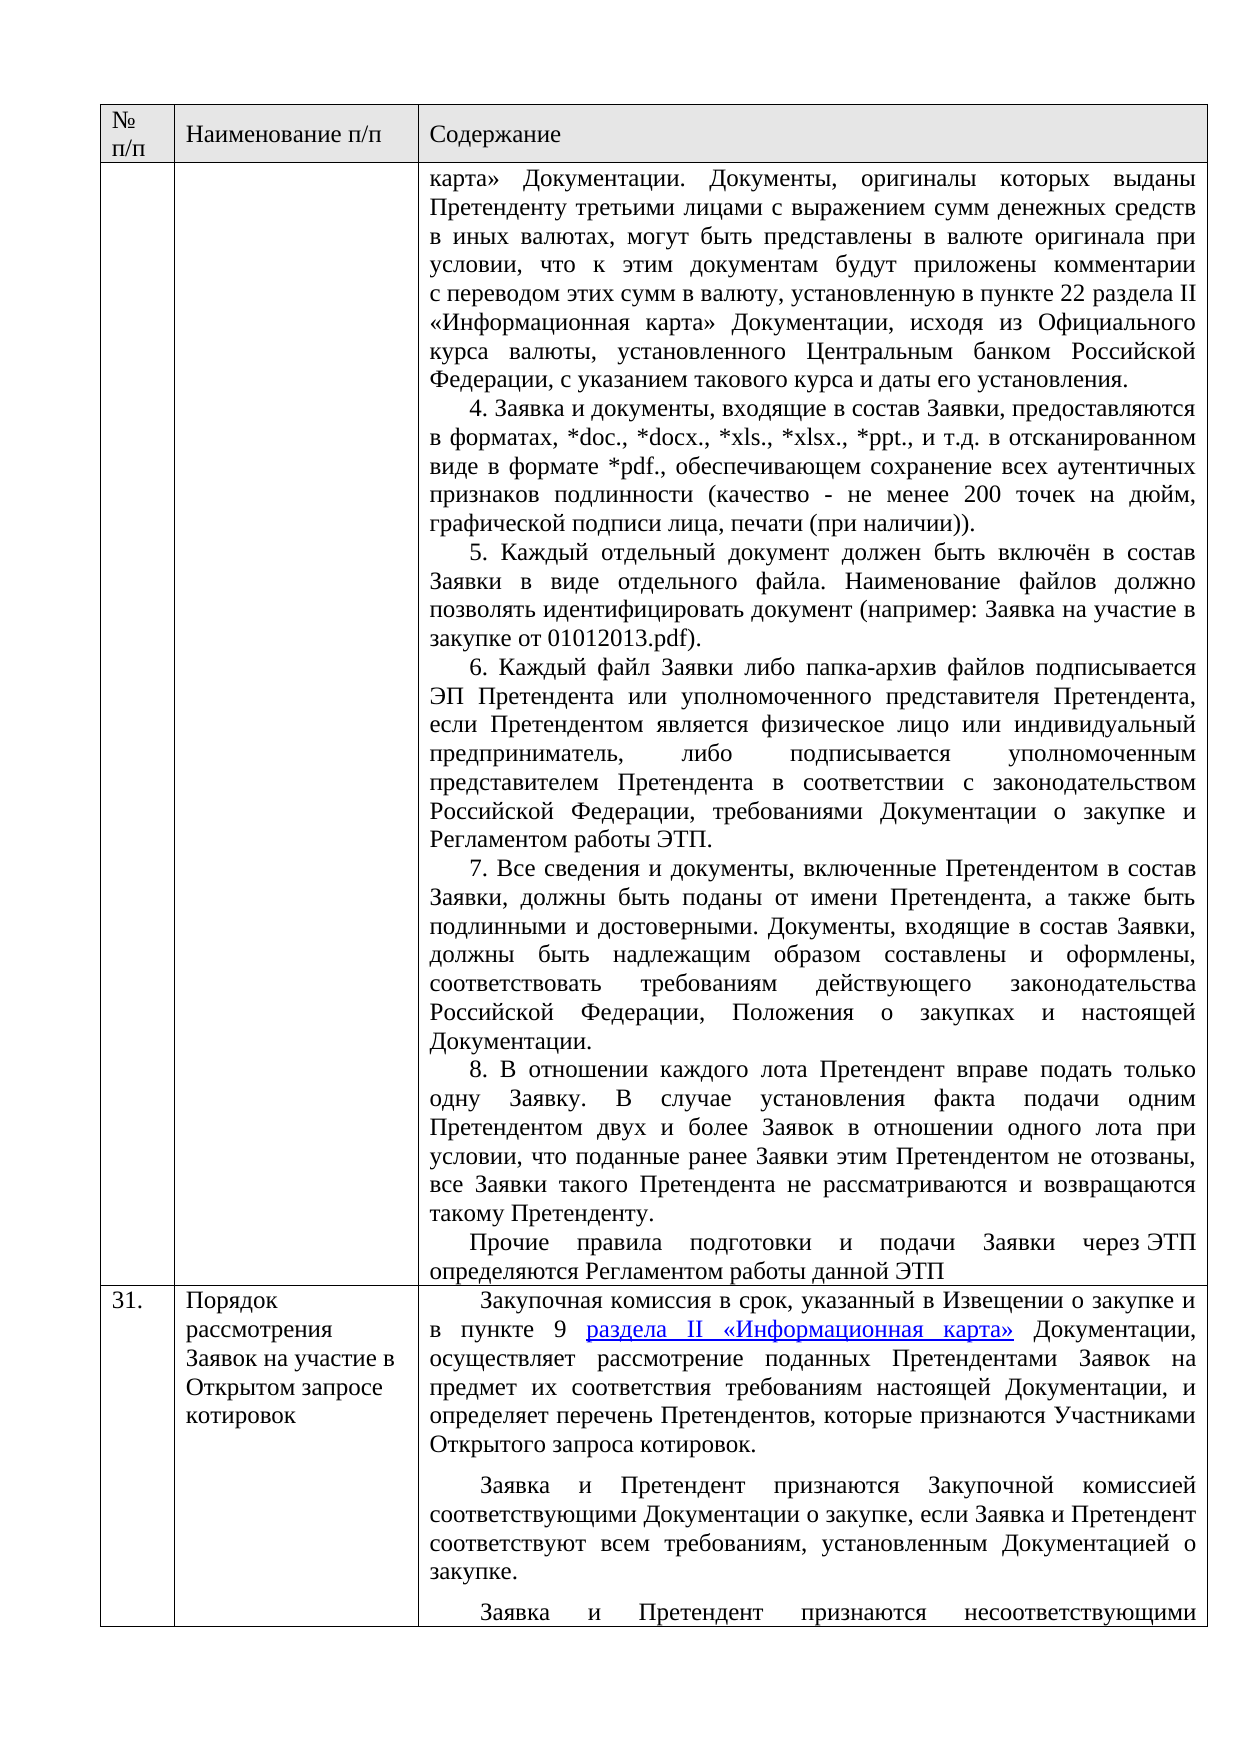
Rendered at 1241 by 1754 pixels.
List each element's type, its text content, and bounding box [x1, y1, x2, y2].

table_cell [419, 1286, 1207, 1626]
table_header Наименование п/п [175, 105, 418, 162]
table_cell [175, 163, 418, 1284]
table_cell [101, 163, 174, 1284]
table_header Содержание [419, 105, 1207, 162]
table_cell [419, 163, 1207, 1284]
table_cell [101, 1286, 174, 1626]
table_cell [175, 1286, 418, 1626]
table_header № п/п [101, 105, 174, 162]
